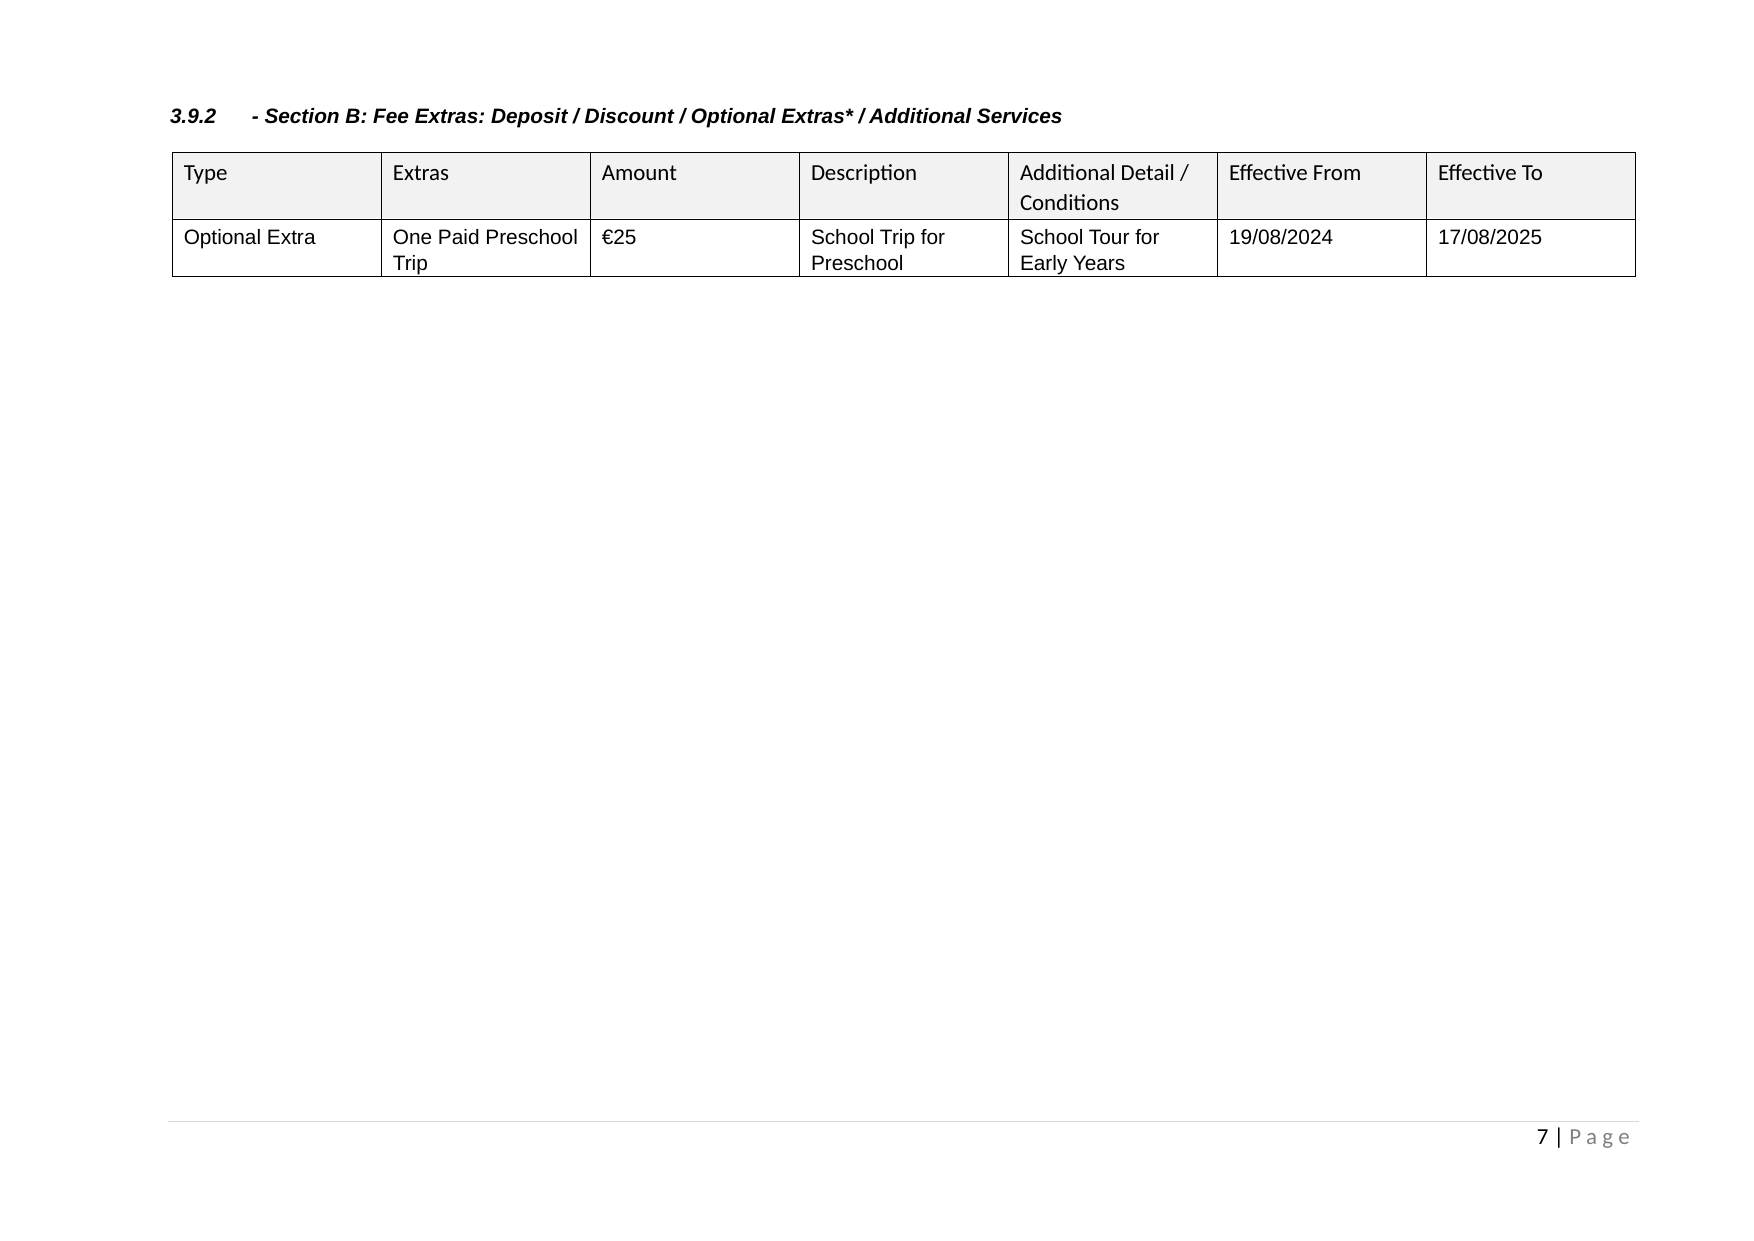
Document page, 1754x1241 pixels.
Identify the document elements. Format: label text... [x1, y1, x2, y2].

table_header Extras [382, 153, 590, 218]
table_cell €25 [591, 220, 799, 276]
table_header Effective From [1218, 153, 1426, 218]
table_header Amount [591, 153, 799, 218]
table_cell One Paid Preschool Trip [382, 220, 590, 276]
table_cell School Tour for Early Years [1009, 220, 1217, 276]
table_header Effective To [1427, 153, 1635, 218]
table_header Type [173, 153, 381, 218]
table_cell 19/08/2024 [1218, 220, 1426, 276]
table_header Description [800, 153, 1008, 218]
table_cell 17/08/2025 [1427, 220, 1635, 276]
table_cell School Trip for Preschool [800, 220, 1008, 276]
table_cell Optional Extra [173, 220, 381, 276]
table_header Additional Detail / Conditions [1009, 153, 1217, 218]
subtitle 3.9.2 - Section B: Fee Extras: Deposit / Discount / Optional Extras* / Additional Services [170, 104, 1613, 128]
